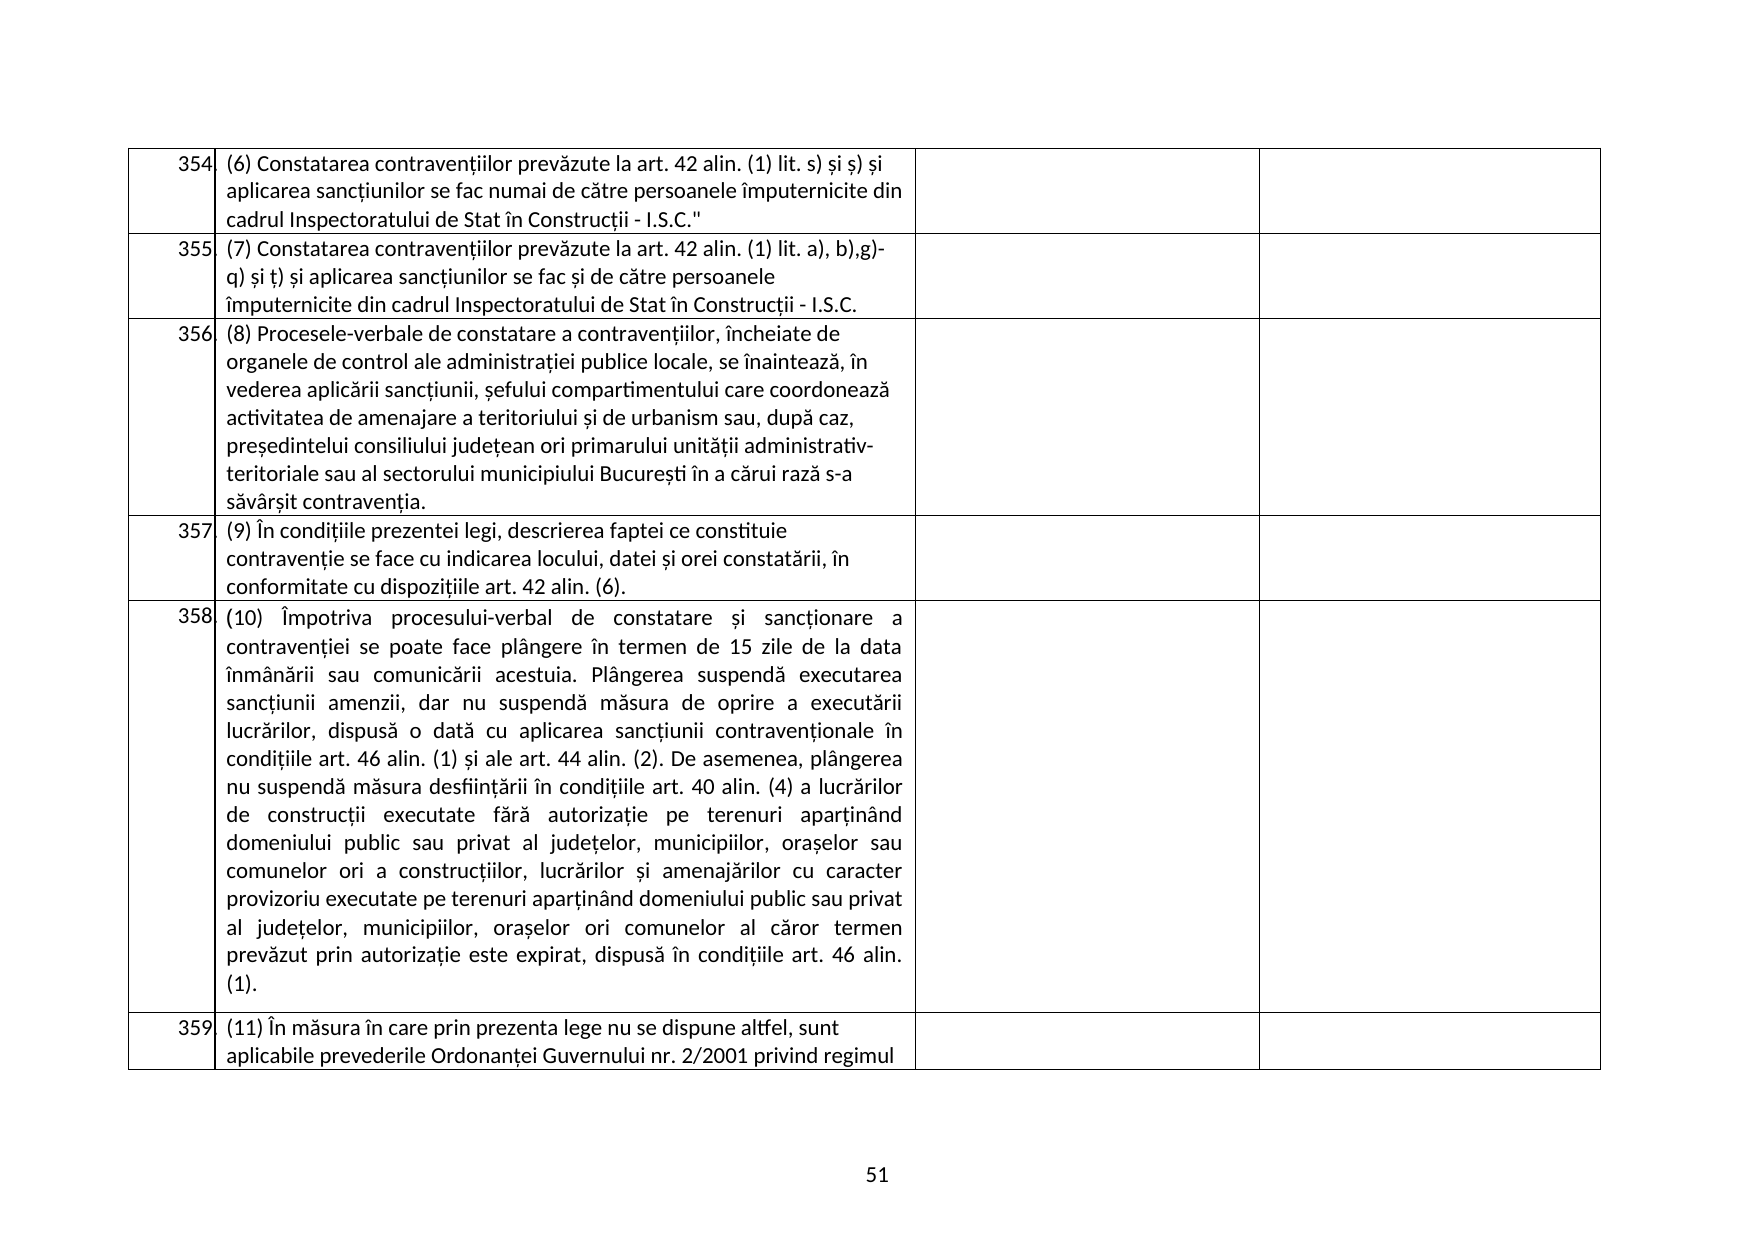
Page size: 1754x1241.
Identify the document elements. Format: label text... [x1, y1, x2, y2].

table_cell (9) În condițiile prezentei legi, descrierea faptei ce constituie contravenție se face cu indicarea locului, datei și orei constatării, în conformitate cu dispozițiile art. 42 alin. (6). [216, 516, 915, 600]
table_cell [1260, 319, 1600, 515]
table_cell [916, 149, 1259, 233]
table_cell [916, 319, 1259, 515]
table_cell [129, 601, 214, 1012]
table_cell [1260, 234, 1600, 318]
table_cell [216, 1013, 915, 1069]
table_cell [129, 319, 214, 515]
table_cell (7) Constatarea contravențiilor prevăzute la art. 42 alin. (1) lit. a), b),g)-q) și ț) și aplicarea sancțiunilor se fac și de către persoanele împuternicite din cadrul Inspectoratului de Stat în Construcții - I.S.C. [216, 234, 915, 318]
table_cell (8) Procesele-verbale de constatare a contravențiilor, încheiate de organele de control ale administrației publice locale, se înaintează, în vederea aplicării sancțiunii, șefului compartimentului care coordonează activitatea de amenajare a teritoriului și de urbanism sau, după caz, președintelui consiliului județean ori primarului unității administrativ-teritoriale sau al sectorului municipiului București în a cărui rază s-a săvârșit contravenția. [216, 319, 915, 515]
table_cell [129, 149, 214, 233]
table_cell [1260, 149, 1600, 233]
table_cell [916, 1013, 1259, 1069]
table_cell (6) Constatarea contravențiilor prevăzute la art. 42 alin. (1) lit. s) și ș) și aplicarea sancțiunilor se fac numai de către persoanele împuternicite din cadrul Inspectoratului de Stat în Construcții - I.S.C." [216, 149, 915, 233]
table_cell [916, 234, 1259, 318]
table_cell [129, 1013, 214, 1069]
table_cell [129, 234, 214, 318]
table_cell (10) Împotriva procesului-verbal de constatare și sancționare a contravenției se poate face plângere în termen de 15 zile de la data înmânării sau comunicării acestuia. Plângerea suspendă executarea sancțiunii amenzii, dar nu suspendă măsura de oprire a executării lucrărilor, dispusă o dată cu aplicarea sancțiunii contravenționale în condițiile art. 46 alin. (1) și ale art. 44 alin. (2). De asemenea, plângerea nu suspendă măsura desființării în condițiile art. 40 alin. (4) a lucrărilor de construcții executate fără autorizație pe terenuri aparținând domeniului public sau privat al județelor, municipiilor, orașelor sau comunelor ori a construcțiilor, lucrărilor și amenajărilor cu caracter provizoriu executate pe terenuri aparținând domeniului public sau privat al județelor, municipiilor, orașelor ori comunelor al căror termen prevăzut prin autorizație este expirat, dispusă în condițiile art. 46 alin. (1). [216, 601, 915, 1012]
table_cell [1260, 601, 1600, 1012]
table_cell [916, 516, 1259, 600]
table_cell [1260, 516, 1600, 600]
table_cell [1260, 1013, 1600, 1069]
table_cell [129, 516, 214, 600]
table_cell [916, 601, 1259, 1012]
